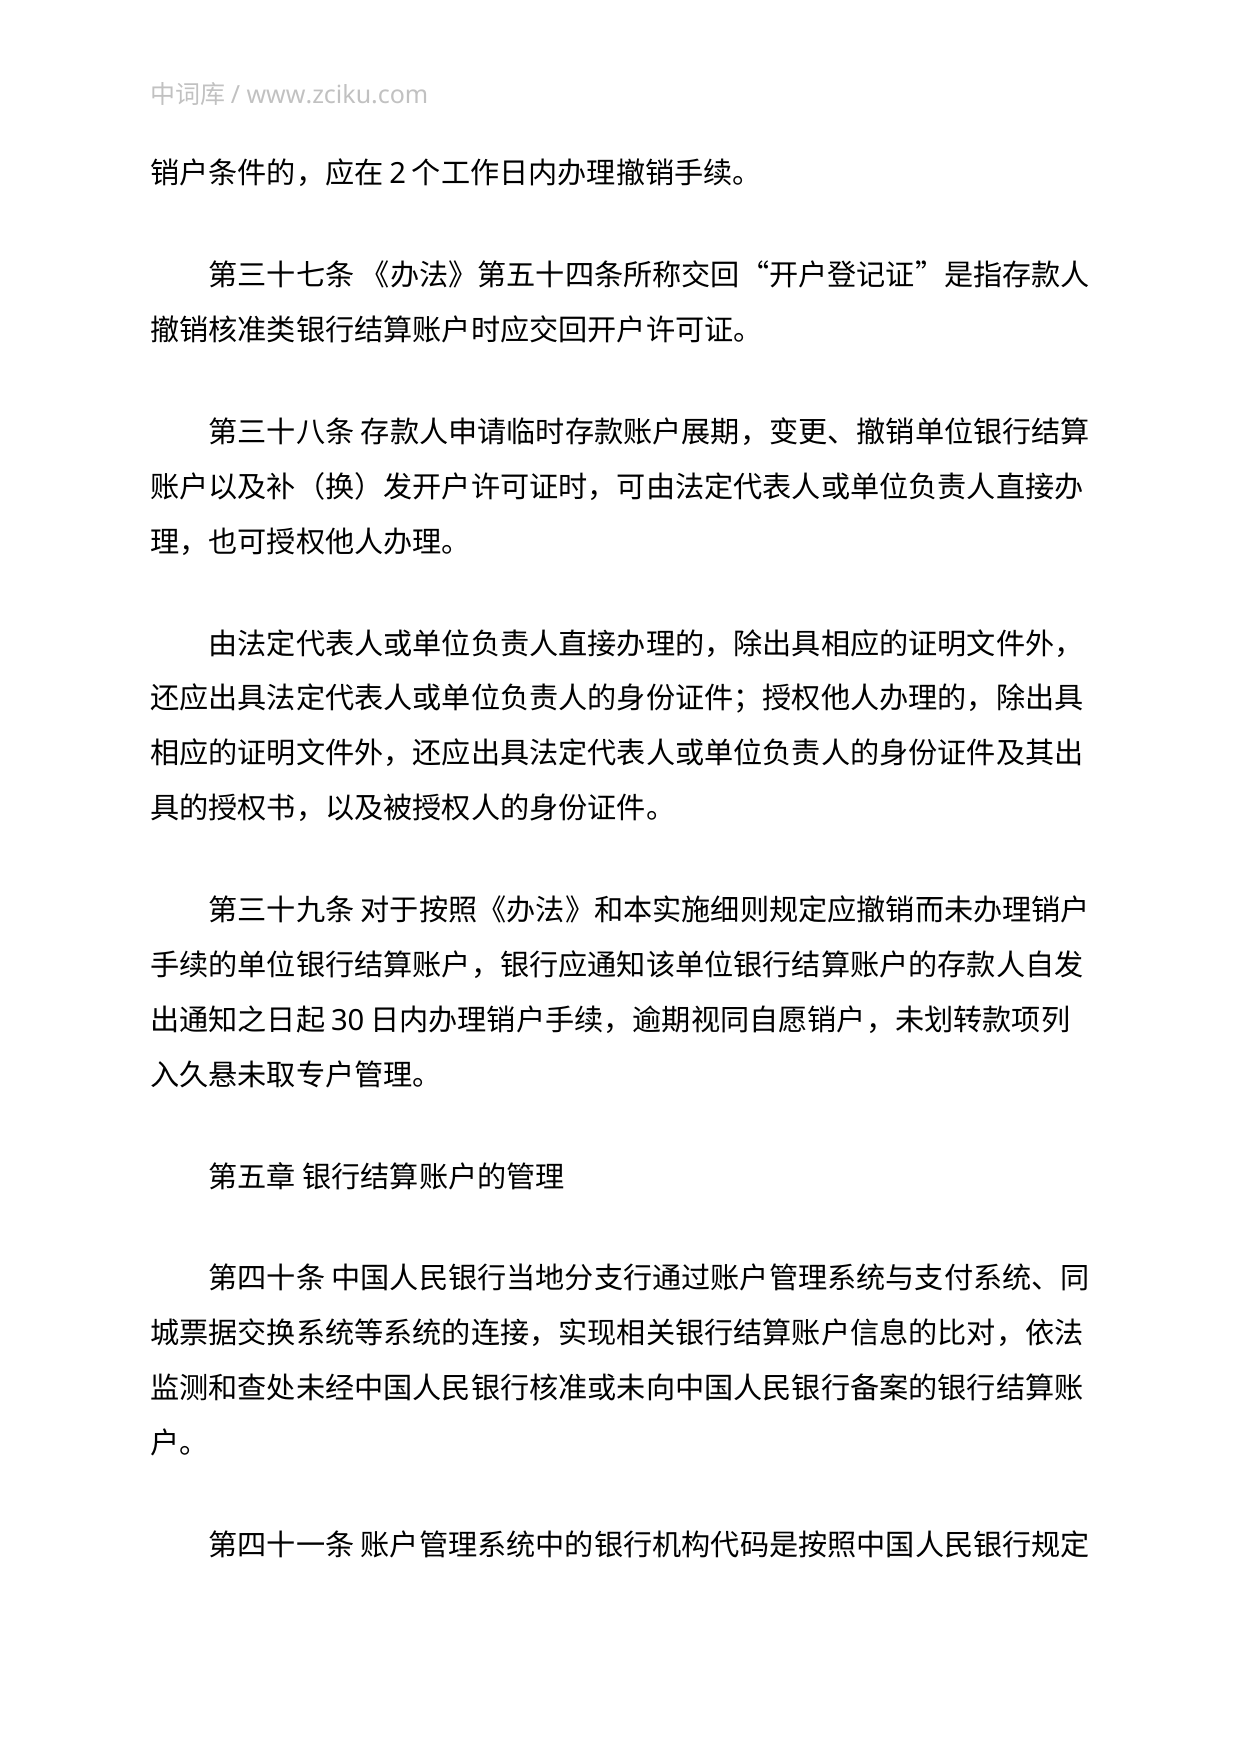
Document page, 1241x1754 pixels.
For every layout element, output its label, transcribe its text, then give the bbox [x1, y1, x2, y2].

text 第三十九条 对于按照《办法》和本实施细则规定应撤销而未办理销户手续的单位银行结算账户，银行应通知该单位银行结算账户的存款人自发出通知之日起30日内办理销户手续，逾期视同自愿销户，未划转款项列入久悬未取专户管理。 [150, 887, 1090, 1094]
text 第四十条 中国人民银行当地分支行通过账户管理系统与支付系统、同城票据交换系统等系统的连接，实现相关银行结算账户信息的比对，依法监测和查处未经中国人民银行核准或未向中国人民银行备案的银行结算账户。 [150, 1255, 1090, 1462]
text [150, 1521, 1090, 1564]
text 第三十七条 《办法》第五十四条所称交回“开户登记证”是指存款人撤销核准类银行结算账户时应交回开户许可证。 [150, 252, 1090, 349]
text 第三十八条 存款人申请临时存款账户展期，变更、撤销单位银行结算账户以及补（换）发开户许可证时，可由法定代表人或单位负责人直接办理，也可授权他人办理。 [150, 409, 1090, 561]
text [150, 150, 1090, 192]
text 第五章 银行结算账户的管理 [150, 1153, 1090, 1196]
text 由法定代表人或单位负责人直接办理的，除出具相应的证明文件外，还应出具法定代表人或单位负责人的身份证件；授权他人办理的，除出具相应的证明文件外，还应出具法定代表人或单位负责人的身份证件及其出具的授权书，以及被授权人的身份证件。 [150, 620, 1090, 827]
